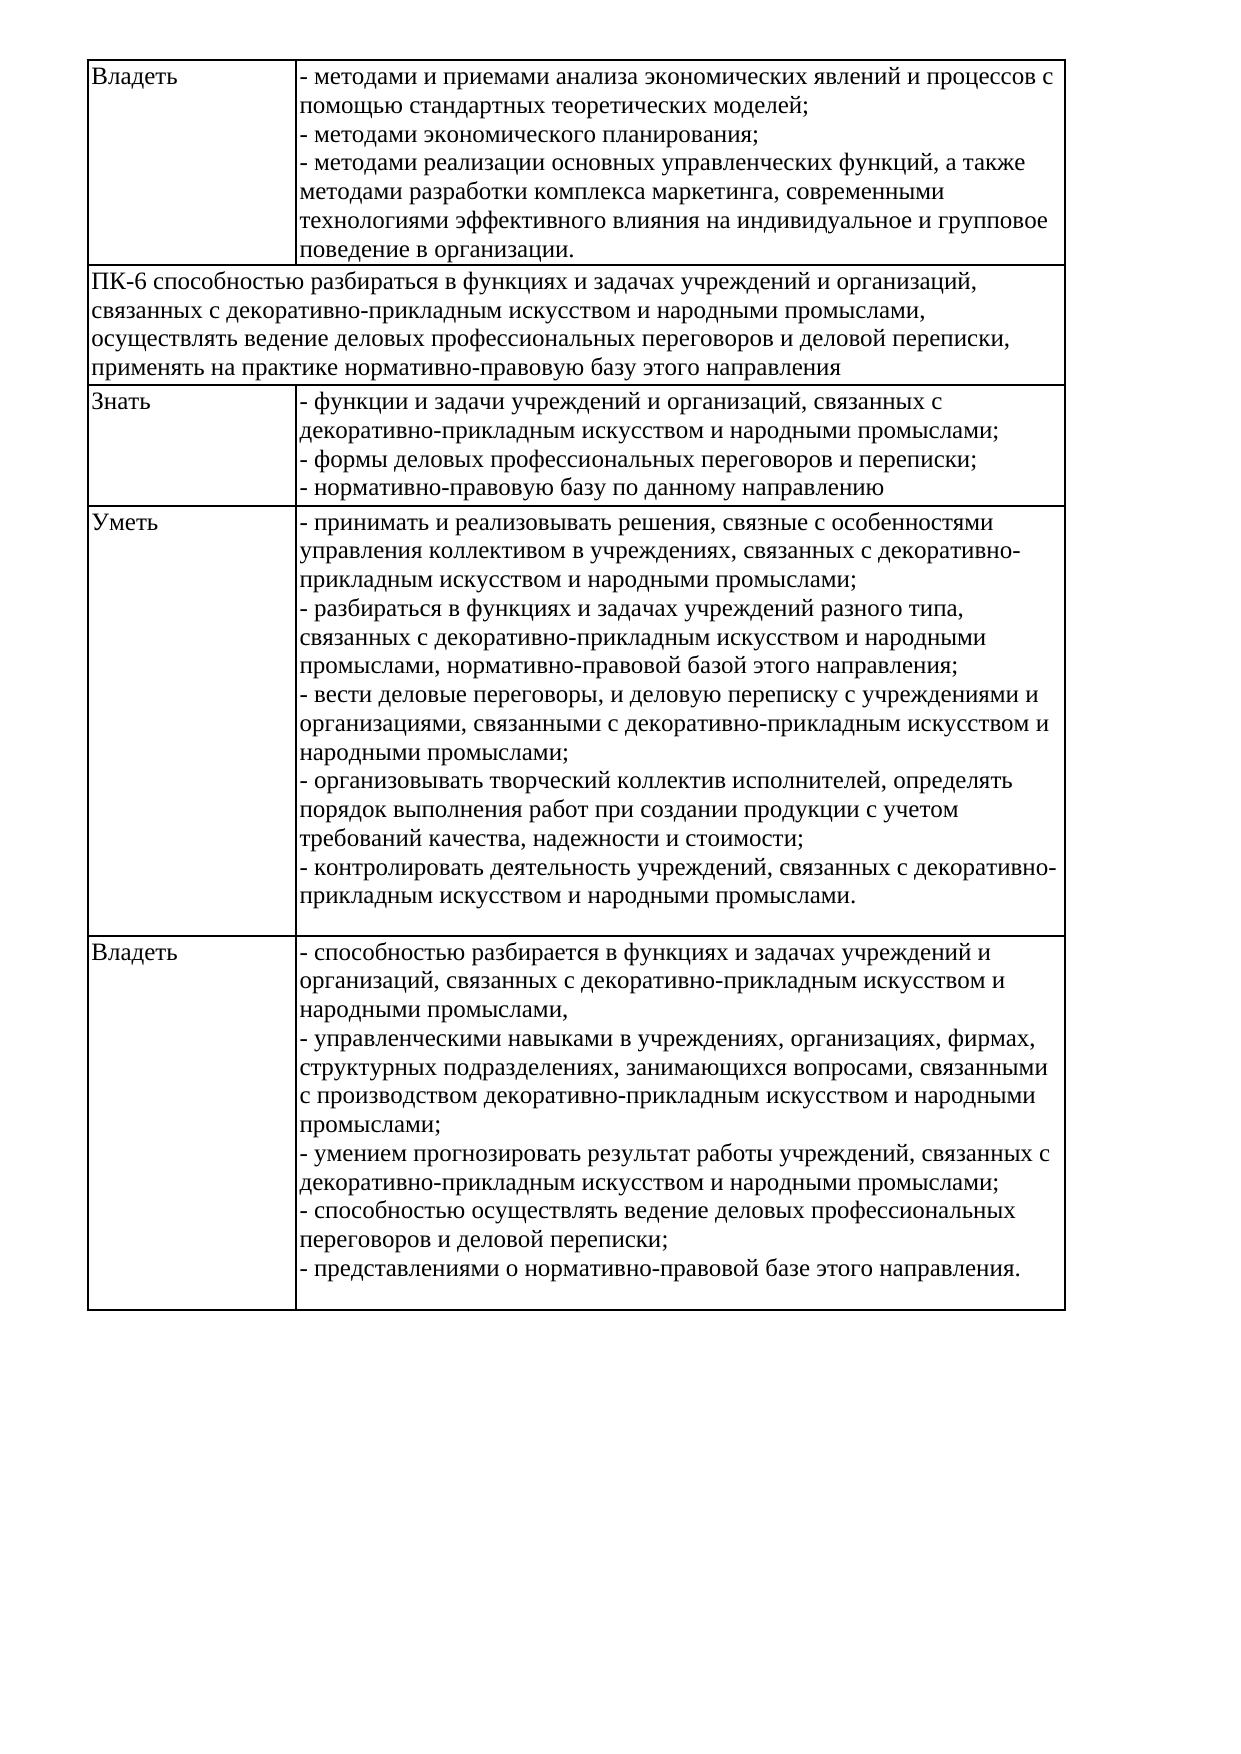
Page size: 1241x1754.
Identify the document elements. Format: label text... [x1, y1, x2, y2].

table_header Владеть [89, 61, 295, 264]
table_cell Знать [89, 386, 295, 504]
table_cell - функции и задачи учреждений и организаций, связанных с декоративно-прикладным искусством и народными промыслами; - формы деловых профессиональных переговоров и переписки; - нормативно-правовую базу по данному направлению [297, 386, 1064, 504]
table_header - методами и приемами анализа экономических явлений и процессов с помощью стандартных теоретических моделей; - методами экономического планирования; - методами реализации основных управленческих функций, а также методами разработки комплекса маркетинга, современными технологиями эффективного влияния на индивидуальное и групповое поведение в организации. [297, 61, 1064, 264]
table_cell Владеть [89, 937, 295, 1308]
table_cell - принимать и реализовывать решения, связные с особенностями управления коллективом в учреждениях, связанных с декоративно- прикладным искусством и народными промыслами; - разбираться в функциях и задачах учреждений разного типа, связанных с декоративно-прикладным искусством и народными промыслами, нормативно-правовой базой этого направления; - вести деловые переговоры, и деловую переписку с учреждениями и организациями, связанными с декоративно-прикладным искусством и народными промыслами; - организовывать творческий коллектив исполнителей, определять порядок выполнения работ при создании продукции с учетом требований качества, надежности и стоимости; - контролировать деятельность учреждений, связанных с декоративно-прикладным искусством и народными промыслами. [297, 507, 1064, 935]
table_cell Уметь [89, 507, 295, 935]
table_cell ПК-6 способностью разбираться в функциях и задачах учреждений и организаций, связанных с декоративно-прикладным искусством и народными промыслами, осуществлять ведение деловых профессиональных переговоров и деловой переписки, применять на практике нормативно-правовую базу этого направления [89, 266, 1064, 384]
table_cell - способностью разбирается в функциях и задачах учреждений и организаций, связанных с декоративно-прикладным искусством и народными промыслами, - управленческими навыками в учреждениях, организациях, фирмах, структурных подразделениях, занимающихся вопросами, связанными с производством декоративно-прикладным искусством и народными промыслами; - умением прогнозировать результат работы учреждений, связанных с декоративно-прикладным искусством и народными промыслами; - способностью осуществлять ведение деловых профессиональных переговоров и деловой переписки; - представлениями о нормативно-правовой базе этого направления. [297, 937, 1064, 1308]
